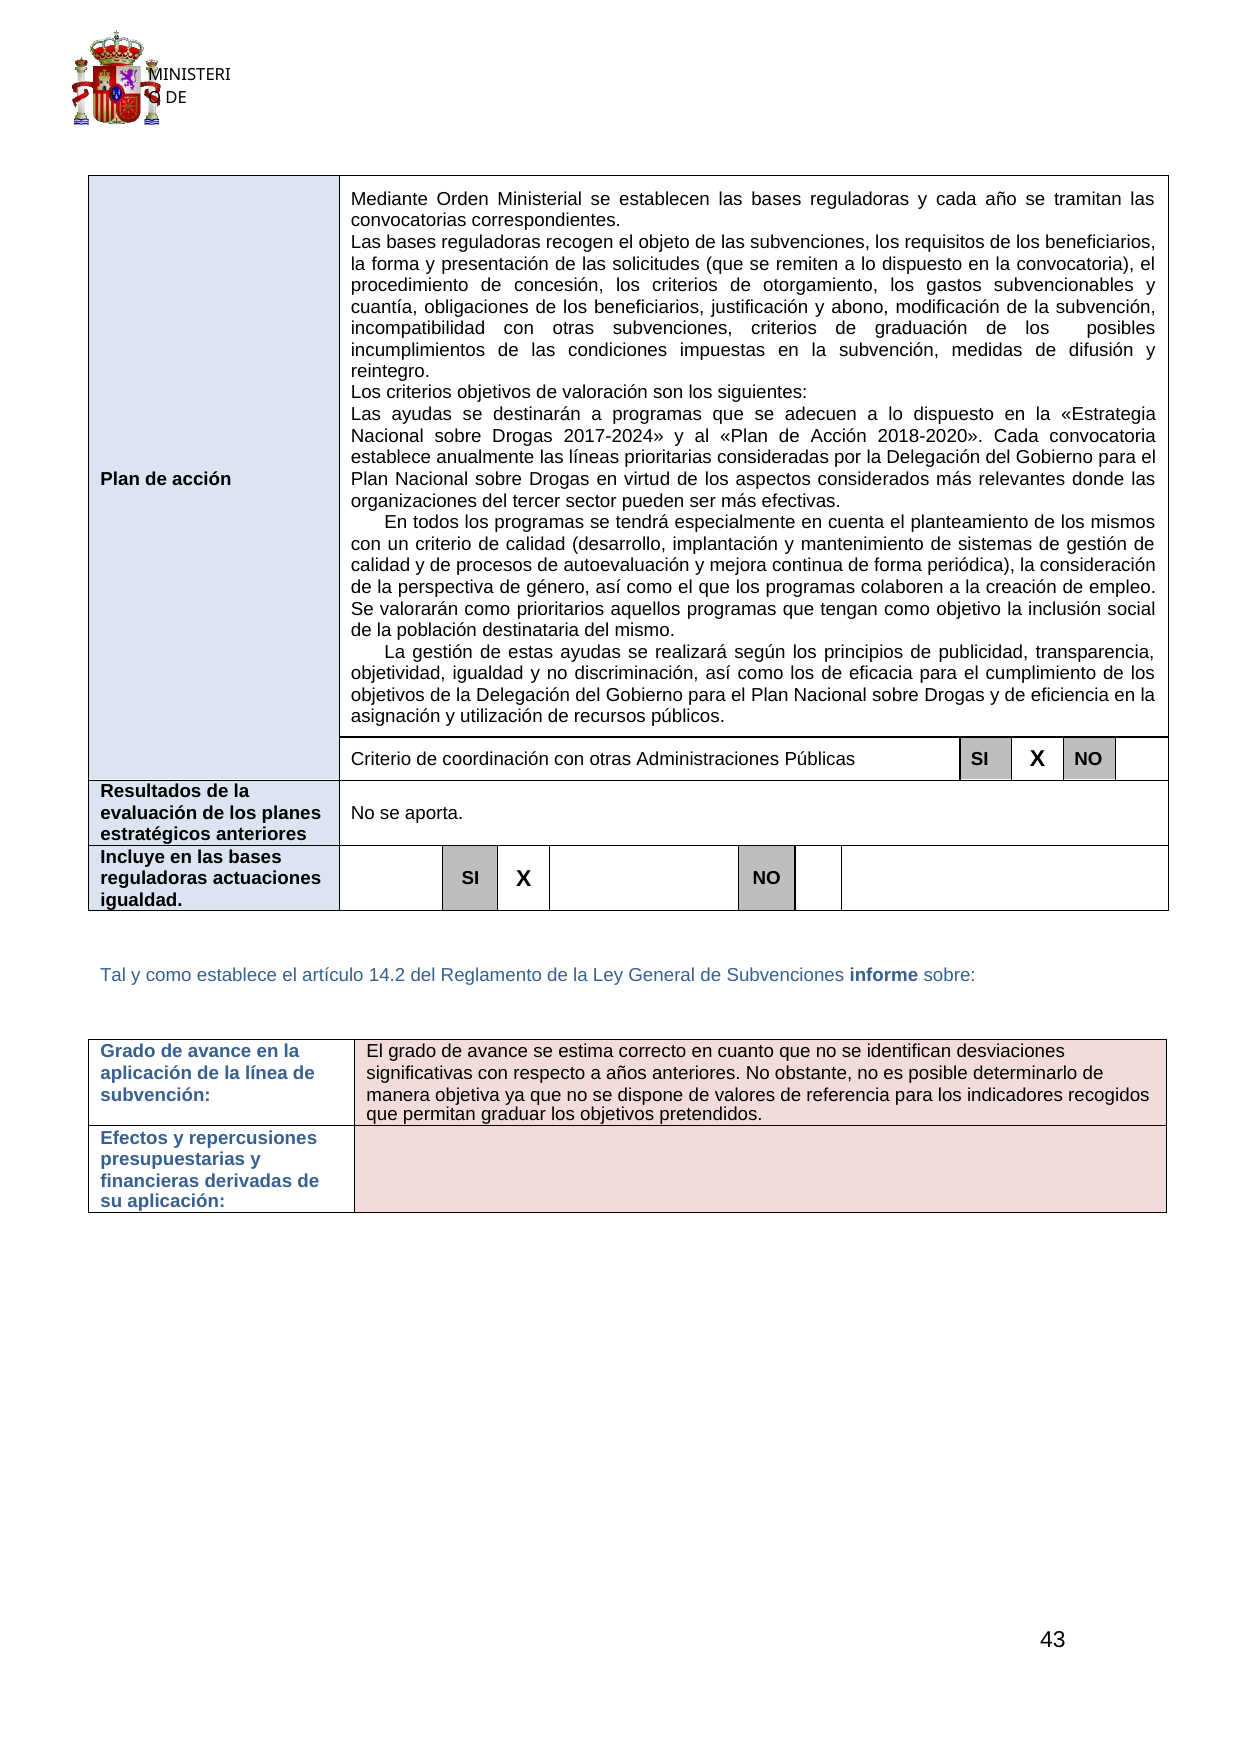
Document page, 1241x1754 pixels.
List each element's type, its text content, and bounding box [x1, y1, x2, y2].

table_cell X [498, 846, 549, 910]
table_cell Efectos y repercusiones presupuestarias y financieras derivadas de su aplicación: [89, 1126, 354, 1212]
table_cell Criterio de coordinación con otras Administraciones Públicas [340, 738, 959, 779]
table_header El grado de avance se estima correcto en cuanto que no se identifican desviaciones significativas con respecto a años anteriores. No obstante, no es posible determinarlo de manera objetiva ya que no se dispone de valores de referencia para los indicadores recogidos que permitan graduar los objetivos pretendidos. [355, 1040, 1166, 1125]
table_cell [796, 846, 841, 910]
table_header Mediante Orden Ministerial se establecen las bases reguladoras y cada año se tramitan las convocatorias correspondientes. Las bases reguladoras recogen el objeto de las subvenciones, los requisitos de los beneficiarios, la forma y presentación de las solicitudes (que se remiten a lo dispuesto en la convocatoria), el procedimiento de concesión, los criterios de otorgamiento, los gastos subvencionables y cuantía, obligaciones de los beneficiarios, justificación y abono, modificación de la subvención, incompatibilidad con otras subvenciones, criterios de graduación de los posibles incumplimientos de las condiciones impuestas en la subvención, medidas de difusión y reintegro. Los criterios objetivos de valoración son los siguientes: Las ayudas se destinarán a programas que se adecuen a lo dispuesto en la «Estrategia Nacional sobre Drogas 2017-2024» y al «Plan de Acción 2018-2020». Cada convocatoria establece anualmente las líneas prioritarias consideradas por la Delegación del Gobierno para el Plan Nacional sobre Drogas en virtud de los aspectos considerados más relevantes donde las organizaciones del tercer sector pueden ser más efectivas. En todos los programas se tendrá especialmente en cuenta el planteamiento de los mismos con un criterio de calidad (desarrollo, implantación y mantenimiento de sistemas de gestión de calidad y de procesos de autoevaluación y mejora continua de forma periódica), la consideración de la perspectiva de género, así como el que los programas colaboren a la creación de empleo. Se valorarán como prioritarios aquellos programas que tengan como objetivo la inclusión social de la población destinataria del mismo. La gestión de estas ayudas se realizará según los principios de publicidad, transparencia, objetividad, igualdad y no discriminación, así como los de eficacia para el cumplimiento de los objetivos de la Delegación del Gobierno para el Plan Nacional sobre Drogas y de eficiencia en la asignación y utilización de recursos públicos. [340, 176, 1168, 736]
table_cell NO [739, 846, 794, 910]
table_cell [340, 846, 442, 910]
table_cell [550, 846, 738, 910]
picture [71, 30, 161, 125]
table_header Grado de avance en la aplicación de la línea de subvención: [89, 1040, 354, 1125]
table_cell SI [961, 738, 1011, 779]
text Tal y como establece el artículo 14.2 del Reglamento de la Ley General de Subvenciones informe sobre: [100, 964, 1240, 985]
table_cell X [1012, 738, 1063, 779]
table_cell NO [1064, 738, 1115, 779]
table_header Plan de acción [89, 176, 339, 779]
table_cell Incluye en las bases reguladoras actuaciones igualdad. [89, 846, 339, 910]
table_cell [355, 1126, 1166, 1212]
table_cell No se aporta. [340, 781, 1168, 845]
table_cell SI [443, 846, 497, 910]
table_cell Resultados de la evaluación de los planes estratégicos anteriores [89, 781, 339, 845]
table_cell [1116, 738, 1168, 779]
table_cell [842, 846, 1168, 910]
